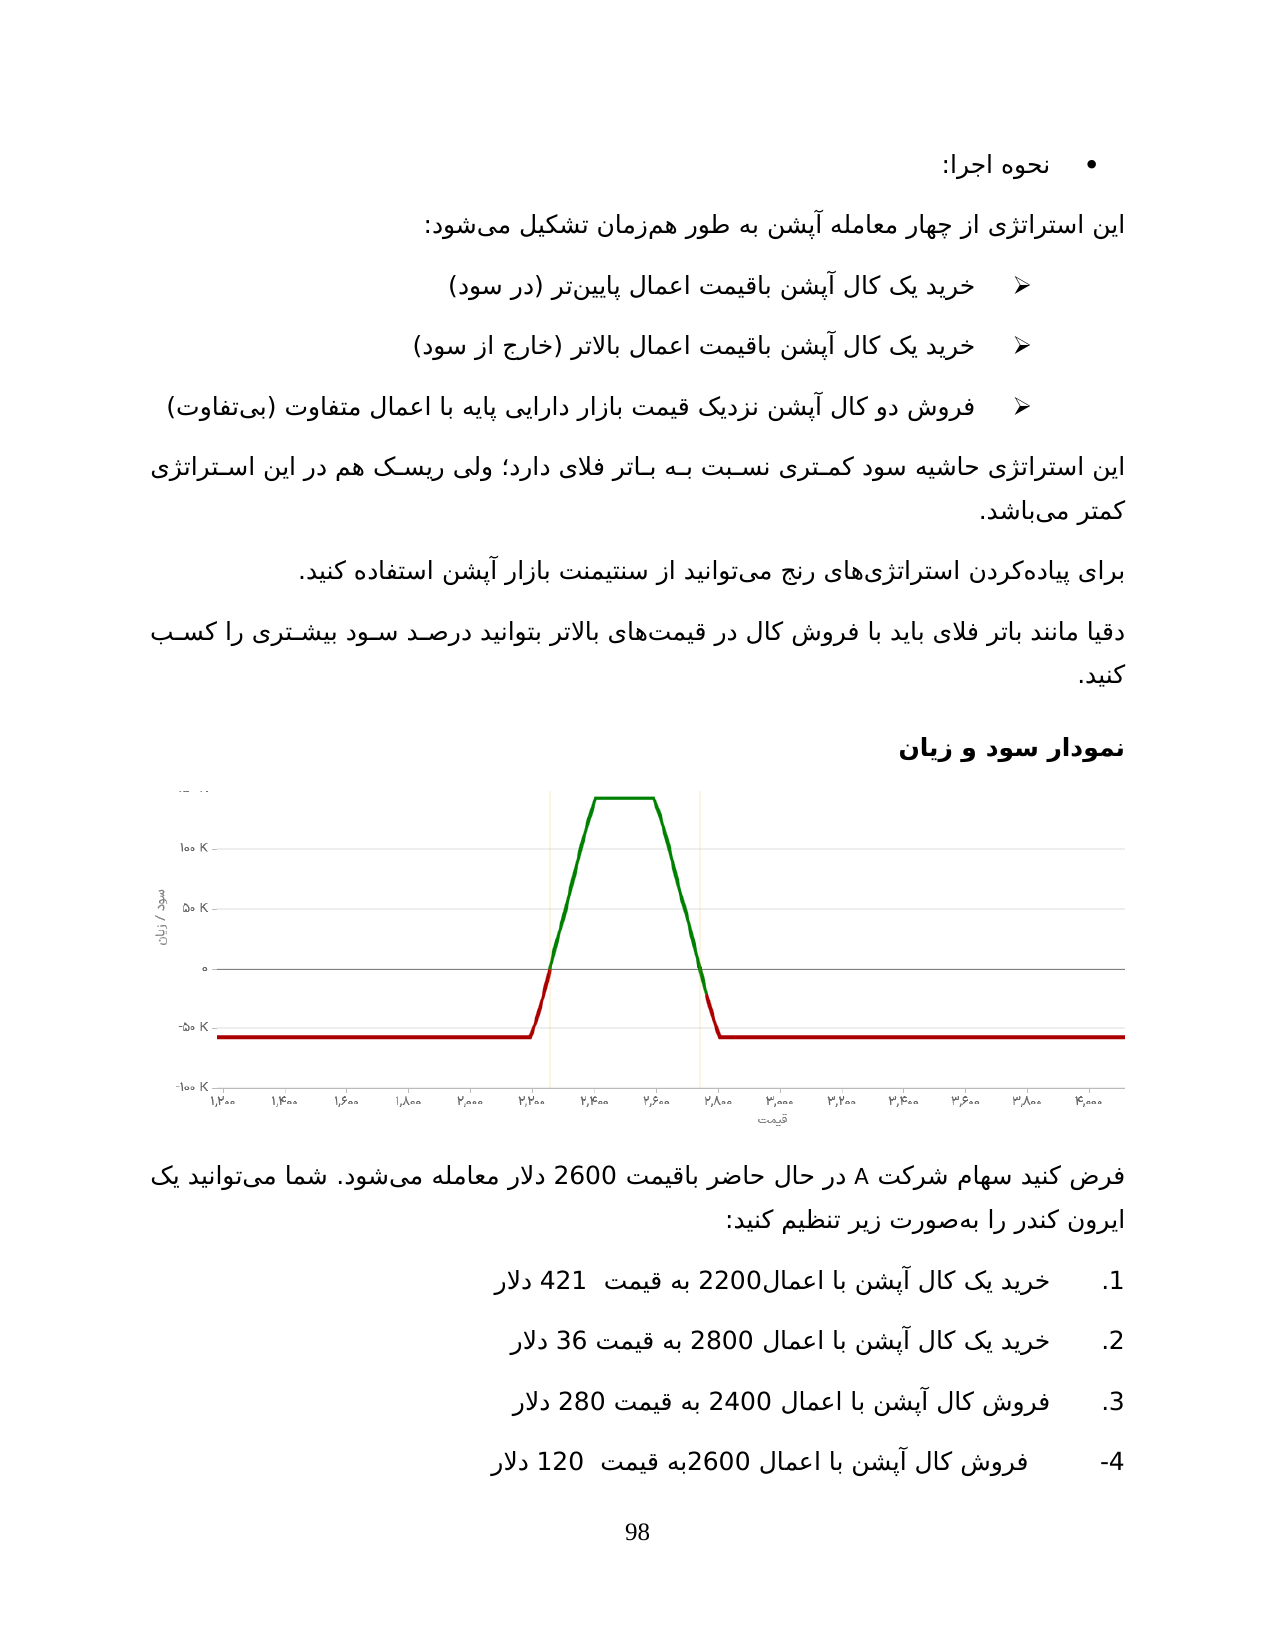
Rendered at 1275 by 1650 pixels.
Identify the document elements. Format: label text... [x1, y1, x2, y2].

list فروش دو کال آپشن نزدیک قیمت بازار دارایی پایه با اعمال متفاوت (بی‌تفاوت) [150, 392, 1012, 421]
text 3. فروش کال آپشن با اعمال 2400 به قیمت 280 دلار [150, 1387, 1125, 1416]
list خرید یک کال آپشن باقیمت اعمال پایین‌تر (در سود) [150, 271, 1012, 300]
text دقیا مانند باتر فلای باید با فروش کال در قیمت‌های بالاتر بتوانید درصد سود بیشتری را کسب کنید. [150, 617, 1125, 689]
text فرض کنید سهام شرکت A در حال حاضر باقیمت 2600 دلار معامله می‌شود. شما می‌توانید یک ایرون کندر را به‌صورت زیر تنظیم کنید: [150, 1160, 1125, 1235]
text این استراتژی از چهار معامله آپشن به طور هم‌زمان تشکیل می‌شود: [150, 210, 1125, 239]
text 4- فروش کال آپشن با اعمال 2600به قیمت 120 دلار [150, 1447, 1125, 1476]
text 1. خرید یک کال آپشن با اعمال2200 به قیمت 421 دلار [150, 1266, 1125, 1295]
subtitle نمودار سود و زیان [150, 733, 1125, 762]
text برای پیاده‌کردن استراتژی‌های رنج می‌توانید از سنتیمنت بازار آپشن استفاده کنید. [150, 556, 1125, 585]
list خرید یک کال آپشن باقیمت اعمال بالاتر (خارج از سود) [150, 331, 1012, 360]
list نحوه اجرا: [150, 150, 1087, 179]
text این استراتژی حاشیه سود کمتری نسبت به باتر فلای دارد؛ ولی ریسک هم در این استراتژی کمتر می‌باشد. [150, 452, 1125, 525]
picture [150, 791, 1125, 1130]
text 2. خرید یک کال آپشن با اعمال 2800 به قیمت 36 دلار [150, 1326, 1125, 1356]
